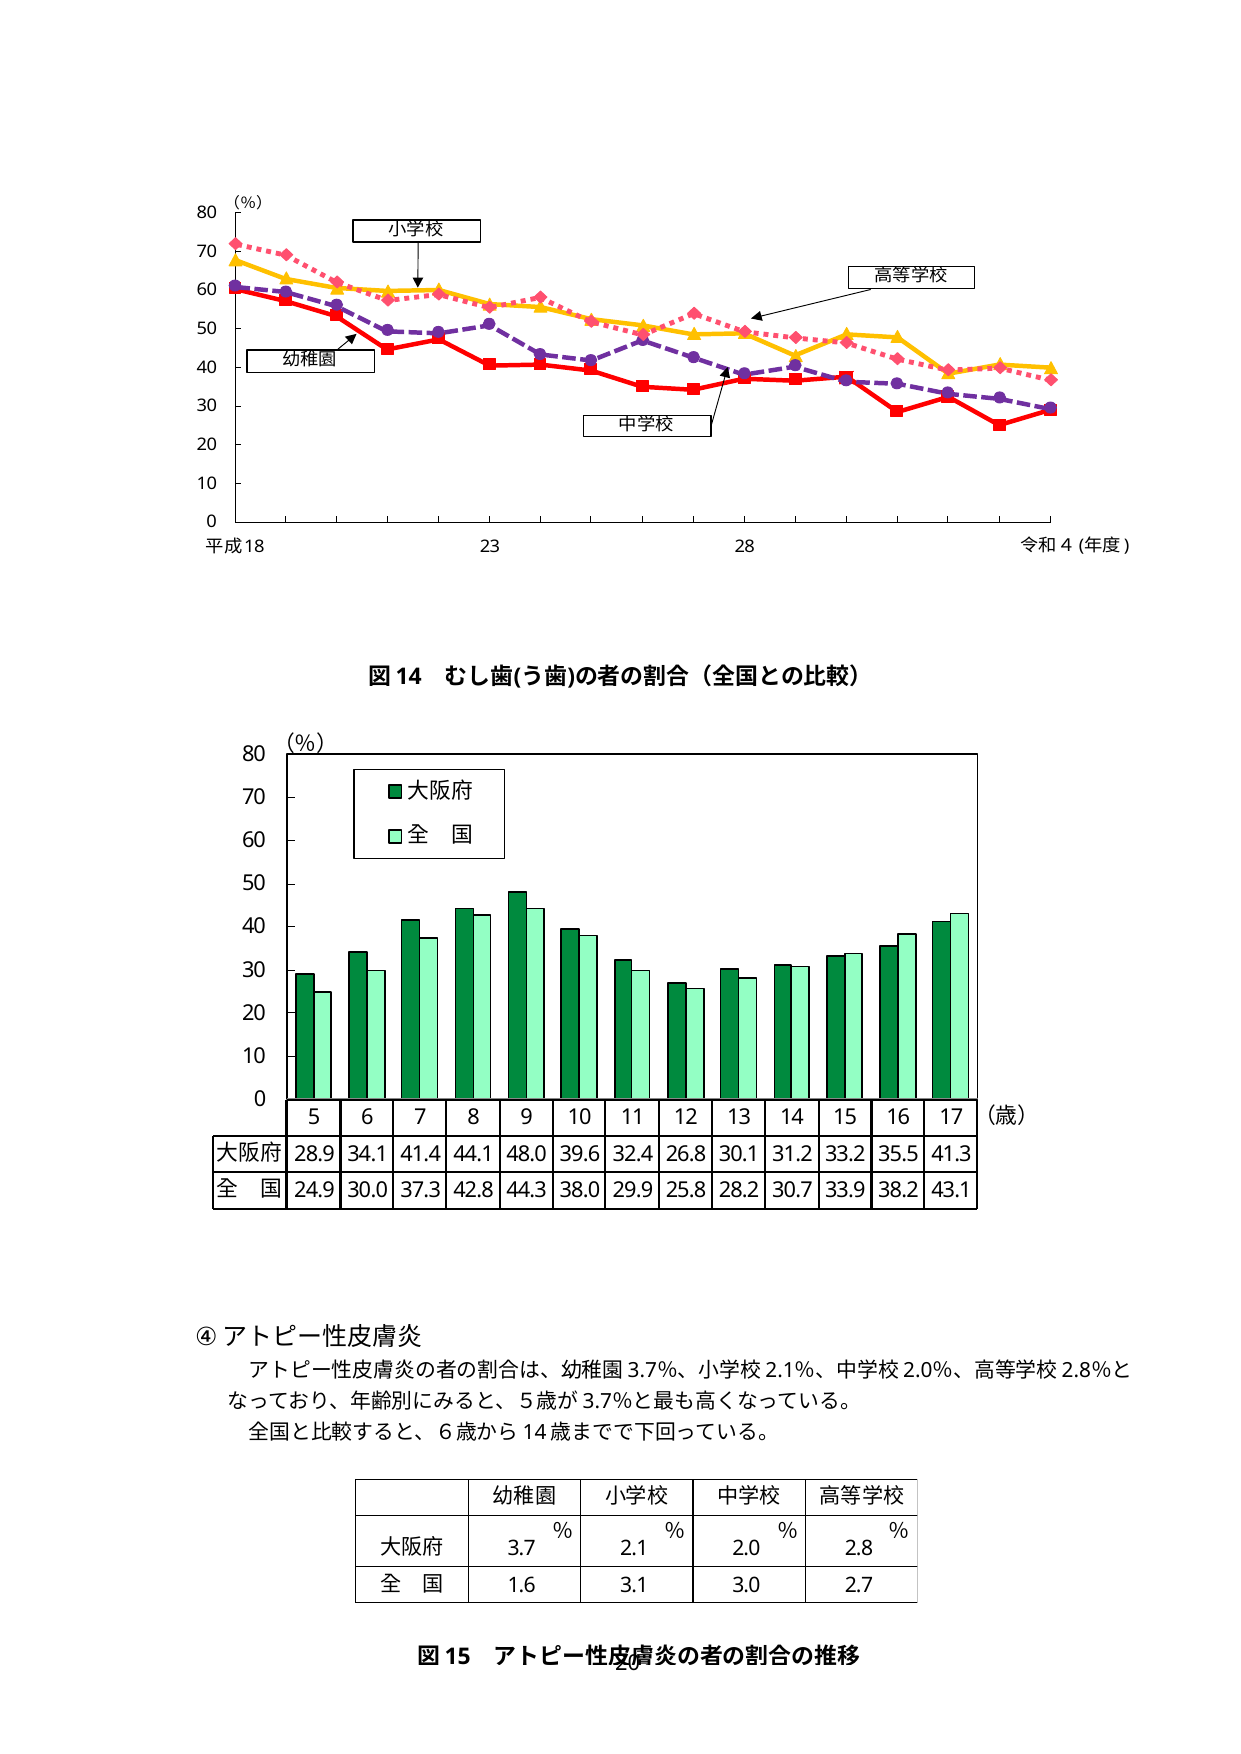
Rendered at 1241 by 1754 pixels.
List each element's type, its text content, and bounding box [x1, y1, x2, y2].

subtitle ④アトピー性皮膚炎 [195, 1316, 1137, 1352]
text 全国と比較すると、６歳から14歳までで下回っている。 [227, 1415, 1137, 1446]
text アトピー性皮膚炎の者の割合は、幼稚園3.7％、小学校2.1％、中学校2.0％、高等学校2.8％となっており、年齢別にみると、５歳が3.7％と最も高くなっている。 [227, 1352, 1137, 1415]
